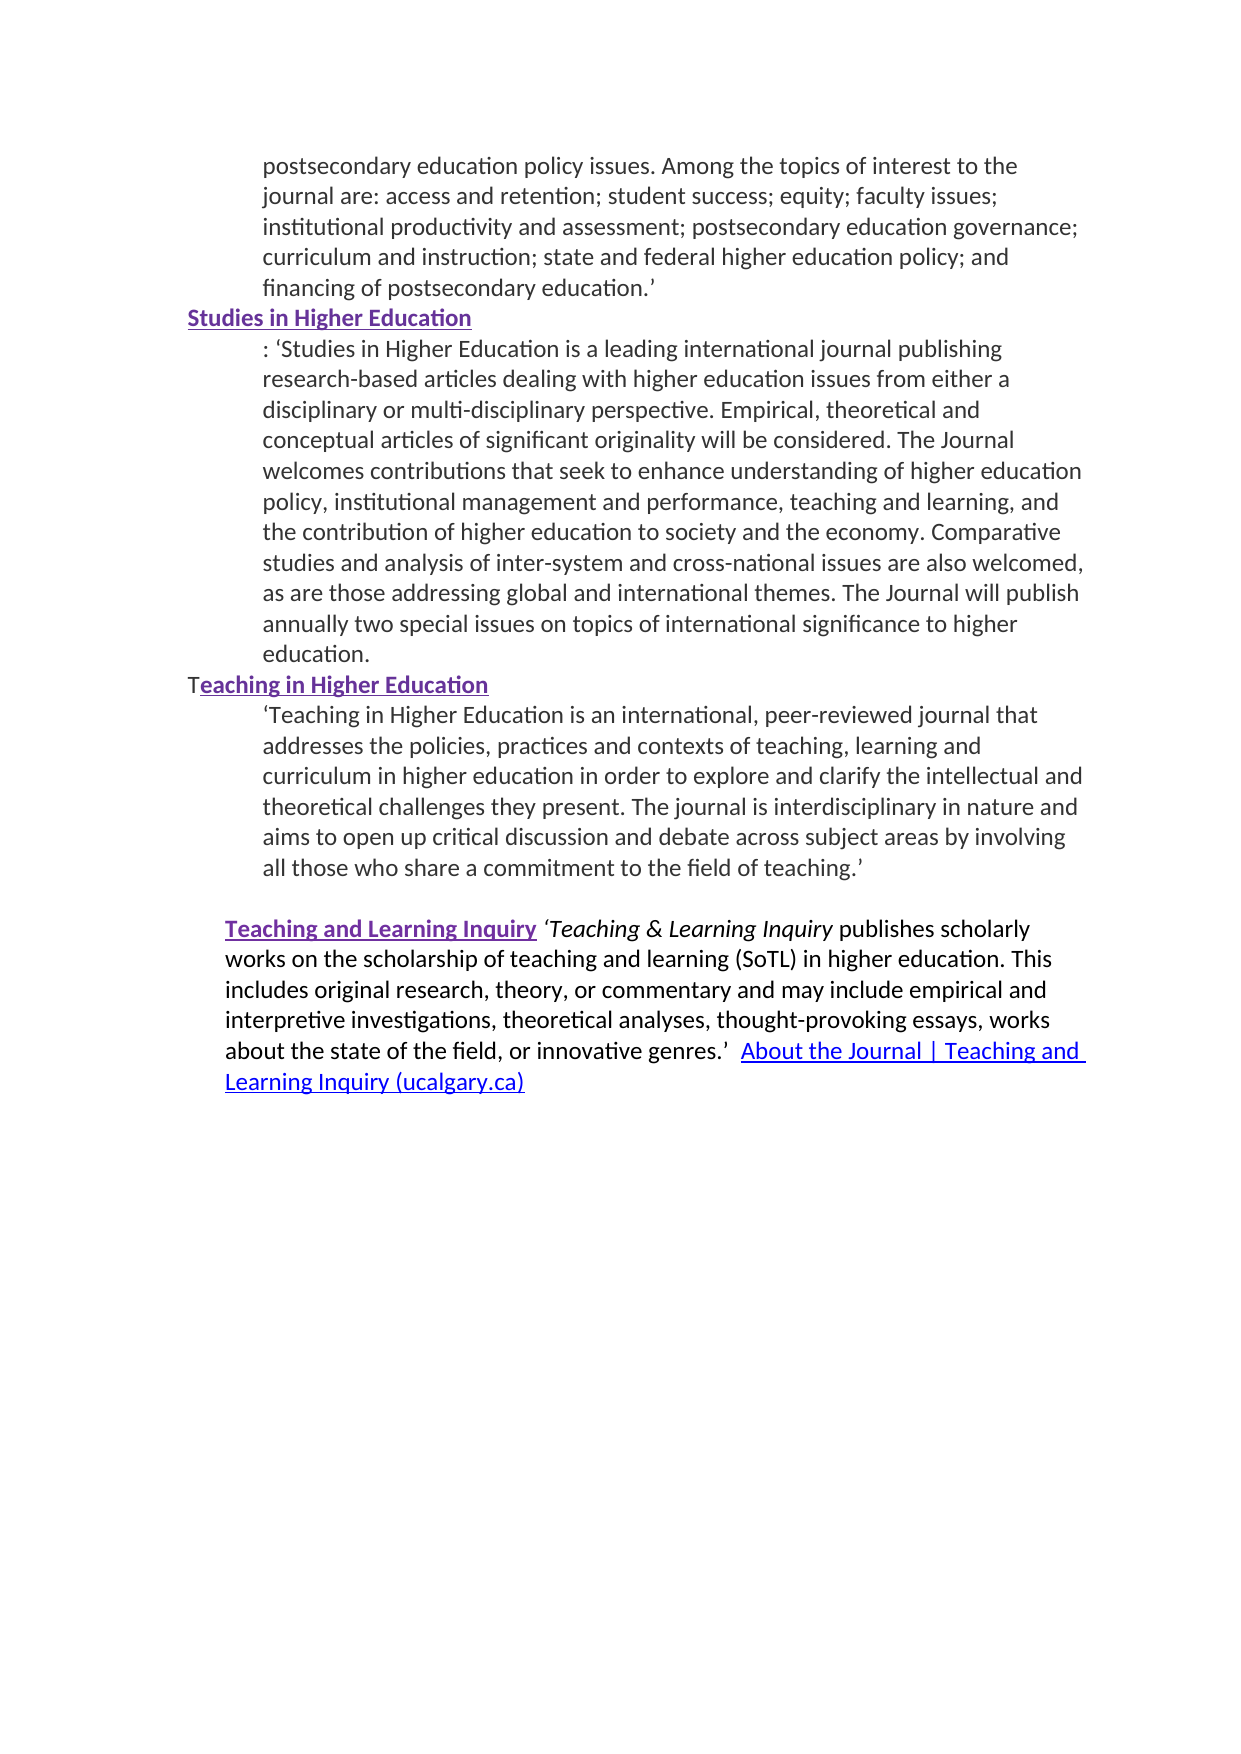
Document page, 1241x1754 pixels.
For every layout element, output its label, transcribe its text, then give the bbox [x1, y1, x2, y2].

text Teaching in Higher Education [187, 669, 1090, 699]
text ‘Teaching in Higher Education is an international, peer-reviewed journal that addresses the policies, practices and contexts of teaching, learning and curriculum in higher education in order to explore and clarify the intellectual and theoretical challenges they present. The journal is interdisciplinary in nature and aims to open up critical discussion and debate across subject areas by involving all those who share a commitment to the field of teaching.’ [262, 699, 1090, 882]
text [262, 150, 1090, 303]
text : ‘Studies in Higher Education is a leading international journal publishing research-based articles dealing with higher education issues from either a disciplinary or multi-disciplinary perspective. Empirical, theoretical and conceptual articles of significant originality will be considered. The Journal welcomes contributions that seek to enhance understanding of higher education policy, institutional management and performance, teaching and learning, and the contribution of higher education to society and the economy. Comparative studies and analysis of inter-system and cross-national issues are also welcomed, as are those addressing global and international themes. The Journal will publish annually two special issues on topics of international significance to higher education. [262, 333, 1090, 669]
text Studies in Higher Education [187, 303, 1090, 333]
text Teaching and Learning Inquiry ‘Teaching & Learning Inquiry publishes scholarly works on the scholarship of teaching and learning (SoTL) in higher education. This includes original research, theory, or commentary and may include empirical and interpretive investigations, theoretical analyses, thought-provoking essays, works about the state of the field, or innovative genres.’ About the Journal | Teaching and Learning Inquiry (ucalgary.ca) [225, 913, 1090, 1096]
